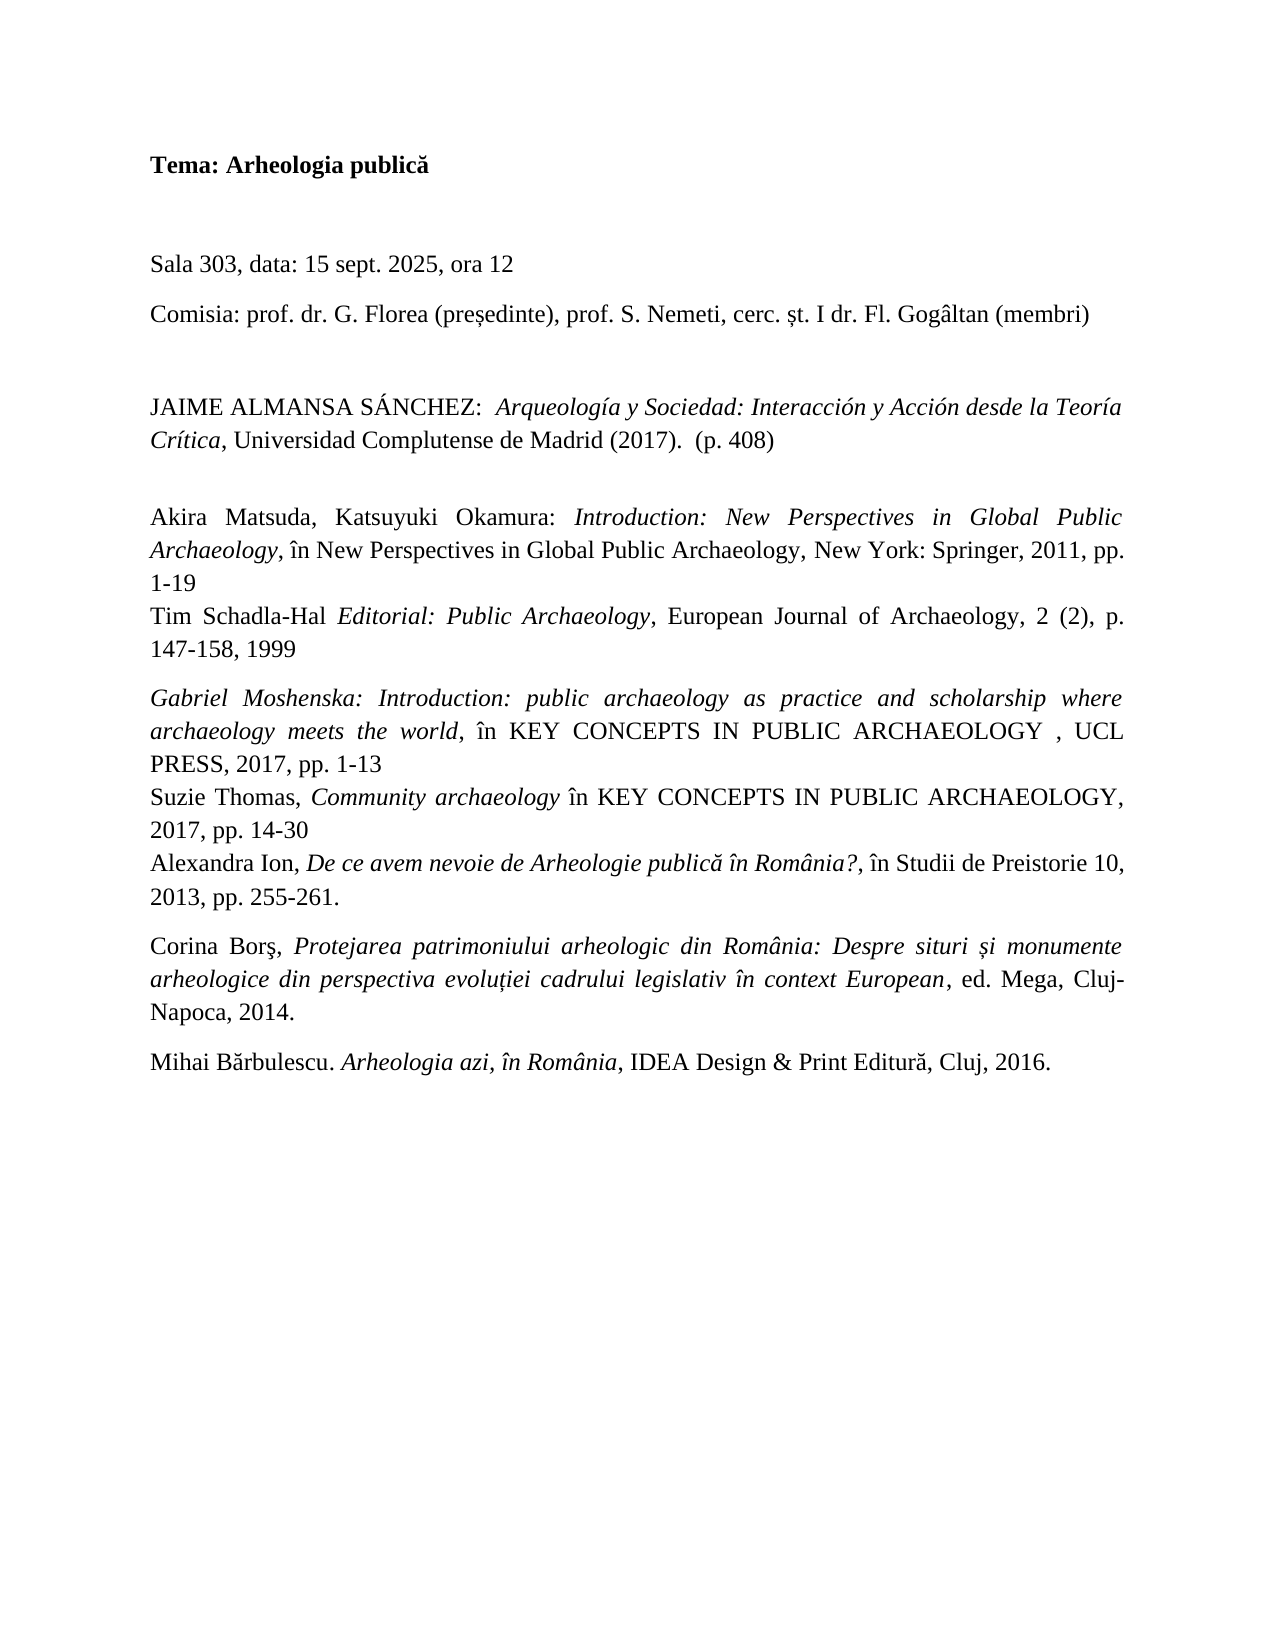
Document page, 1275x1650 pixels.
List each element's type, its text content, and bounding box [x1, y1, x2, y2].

text Akira Matsuda, Katsuyuki Okamura: Introduction: New Perspectives in Global Public Archaeology, în New Perspectives in Global Public Archaeology, New York: Springer, 2011, pp. 1-19 [150, 502, 1125, 596]
text Tema: Arheologia publică [150, 150, 1125, 179]
text Gabriel Moshenska: Introduction: public archaeology as practice and scholarship where archaeology meets the world, în KEY CONCEPTS IN PUBLIC ARCHAEOLOGY , UCL PRESS, 2017, pp. 1-13 [150, 683, 1125, 778]
text Tim Schadla-Hal Editorial: Public Archaeology, European Journal of Archaeology, 2 (2), p. 147-158, 1999 [150, 601, 1125, 662]
text Mihai Bărbulescu. Arheologia azi, în România, IDEA Design & Print Editură, Cluj, 2016. [150, 1047, 1125, 1076]
text Comisia: prof. dr. G. Florea (președinte), prof. S. Nemeti, cerc. șt. I dr. Fl. Gogâltan (membri) [150, 299, 1125, 328]
text Alexandra Ion, De ce avem nevoie de Arheologie publică în România?, în Studii de Preistorie 10, 2013, pp. 255-261. [150, 848, 1125, 910]
text Suzie Thomas, Community archaeology în KEY CONCEPTS IN PUBLIC ARCHAEOLOGY, 2017, pp. 14-30 [150, 782, 1125, 844]
text Sala 303, data: 15 sept. 2025, ora 12 [150, 249, 1125, 278]
text JAIME ALMANSA SÁNCHEZ: Arqueología y Sociedad: Interacción y Acción desde la Teoría Crítica, Universidad Complutense de Madrid (2017). (p. 408) [150, 392, 1125, 454]
text Corina Borş, Protejarea patrimoniului arheologic din România: Despre situri și monumente arheologice din perspectiva evoluției cadrului legislativ în context European, ed. Mega, Cluj-Napoca, 2014. [150, 931, 1125, 1026]
